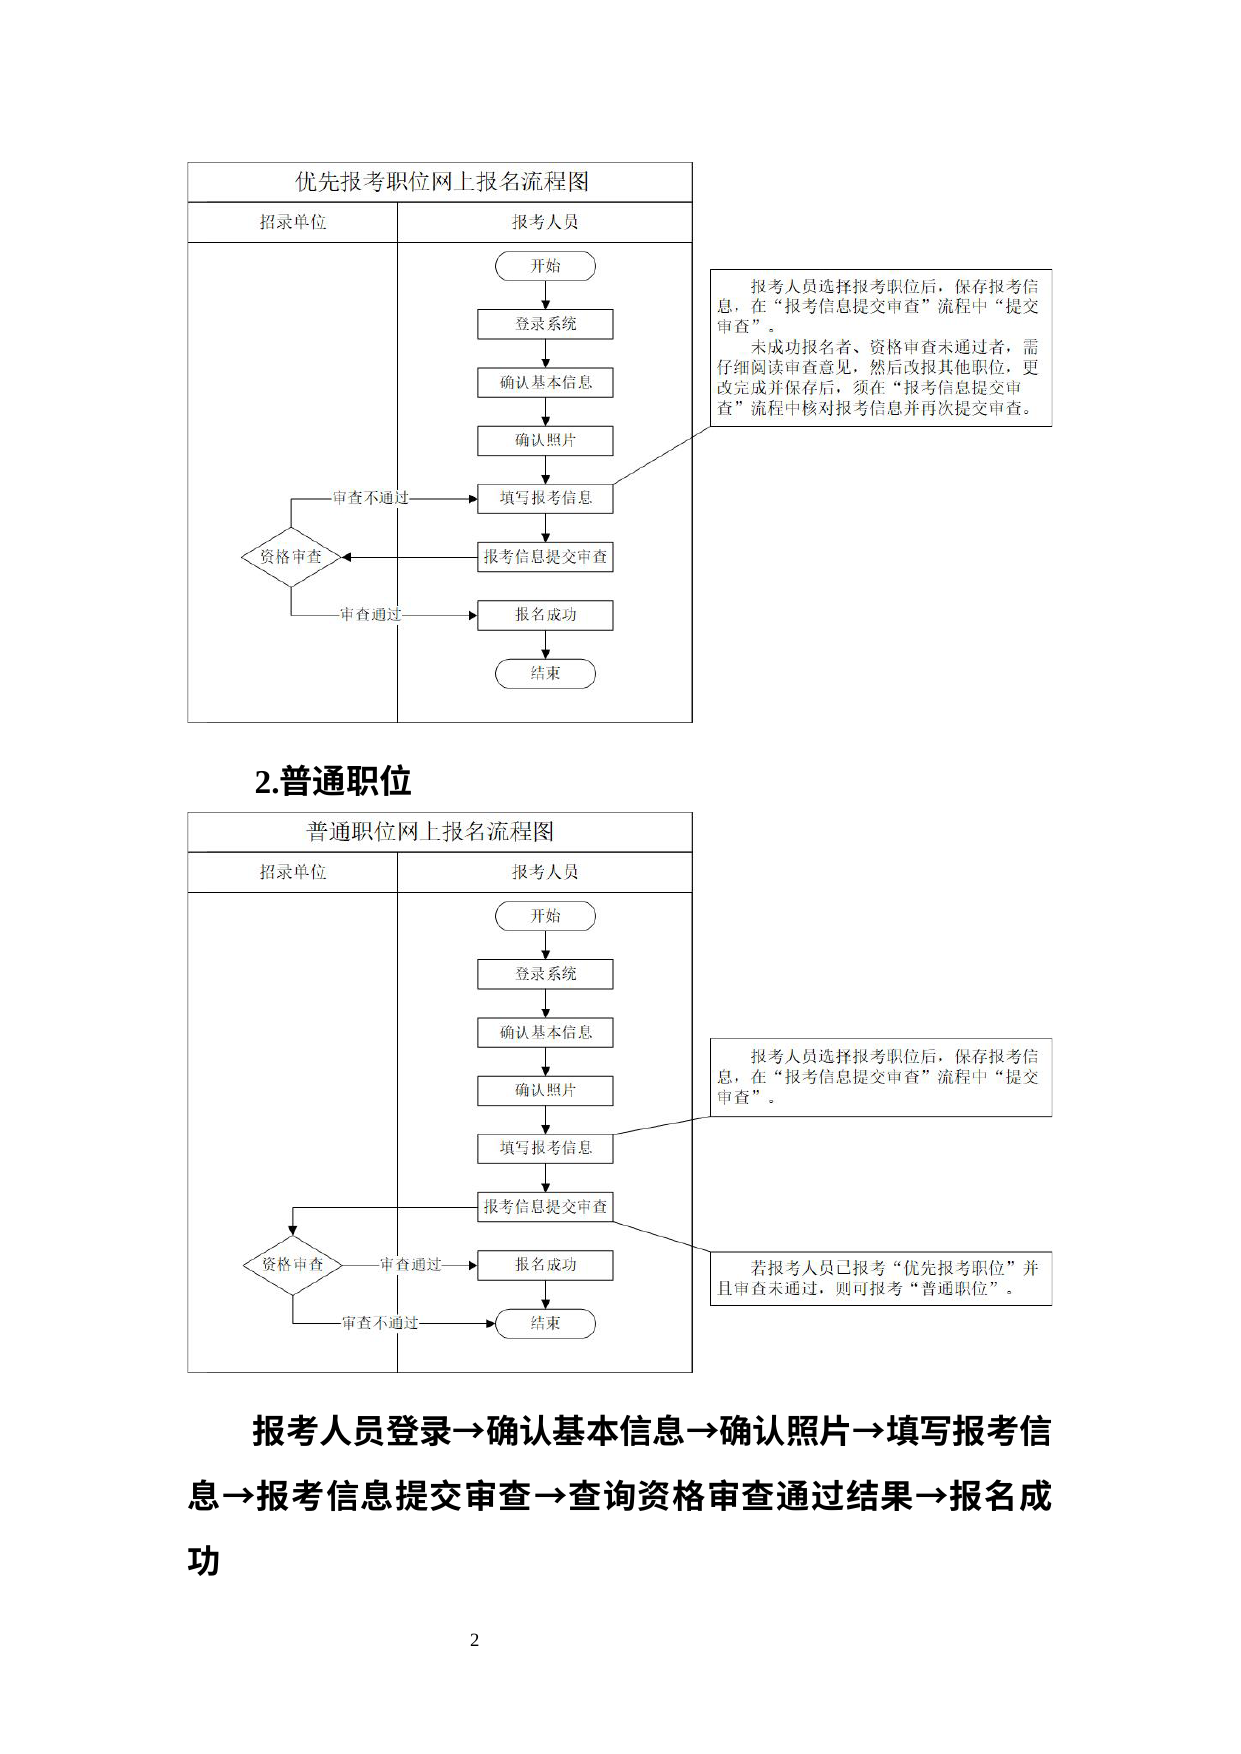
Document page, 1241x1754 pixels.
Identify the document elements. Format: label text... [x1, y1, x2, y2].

text 报考人员登录→确认基本信息→确认照片→填写报考信息→报考信息提交审查→查询资格审查通过结果→报名成功 [187, 1397, 1053, 1592]
picture [187, 812, 1053, 1373]
picture [187, 162, 1053, 723]
text 2.普通职位 [187, 747, 1053, 812]
